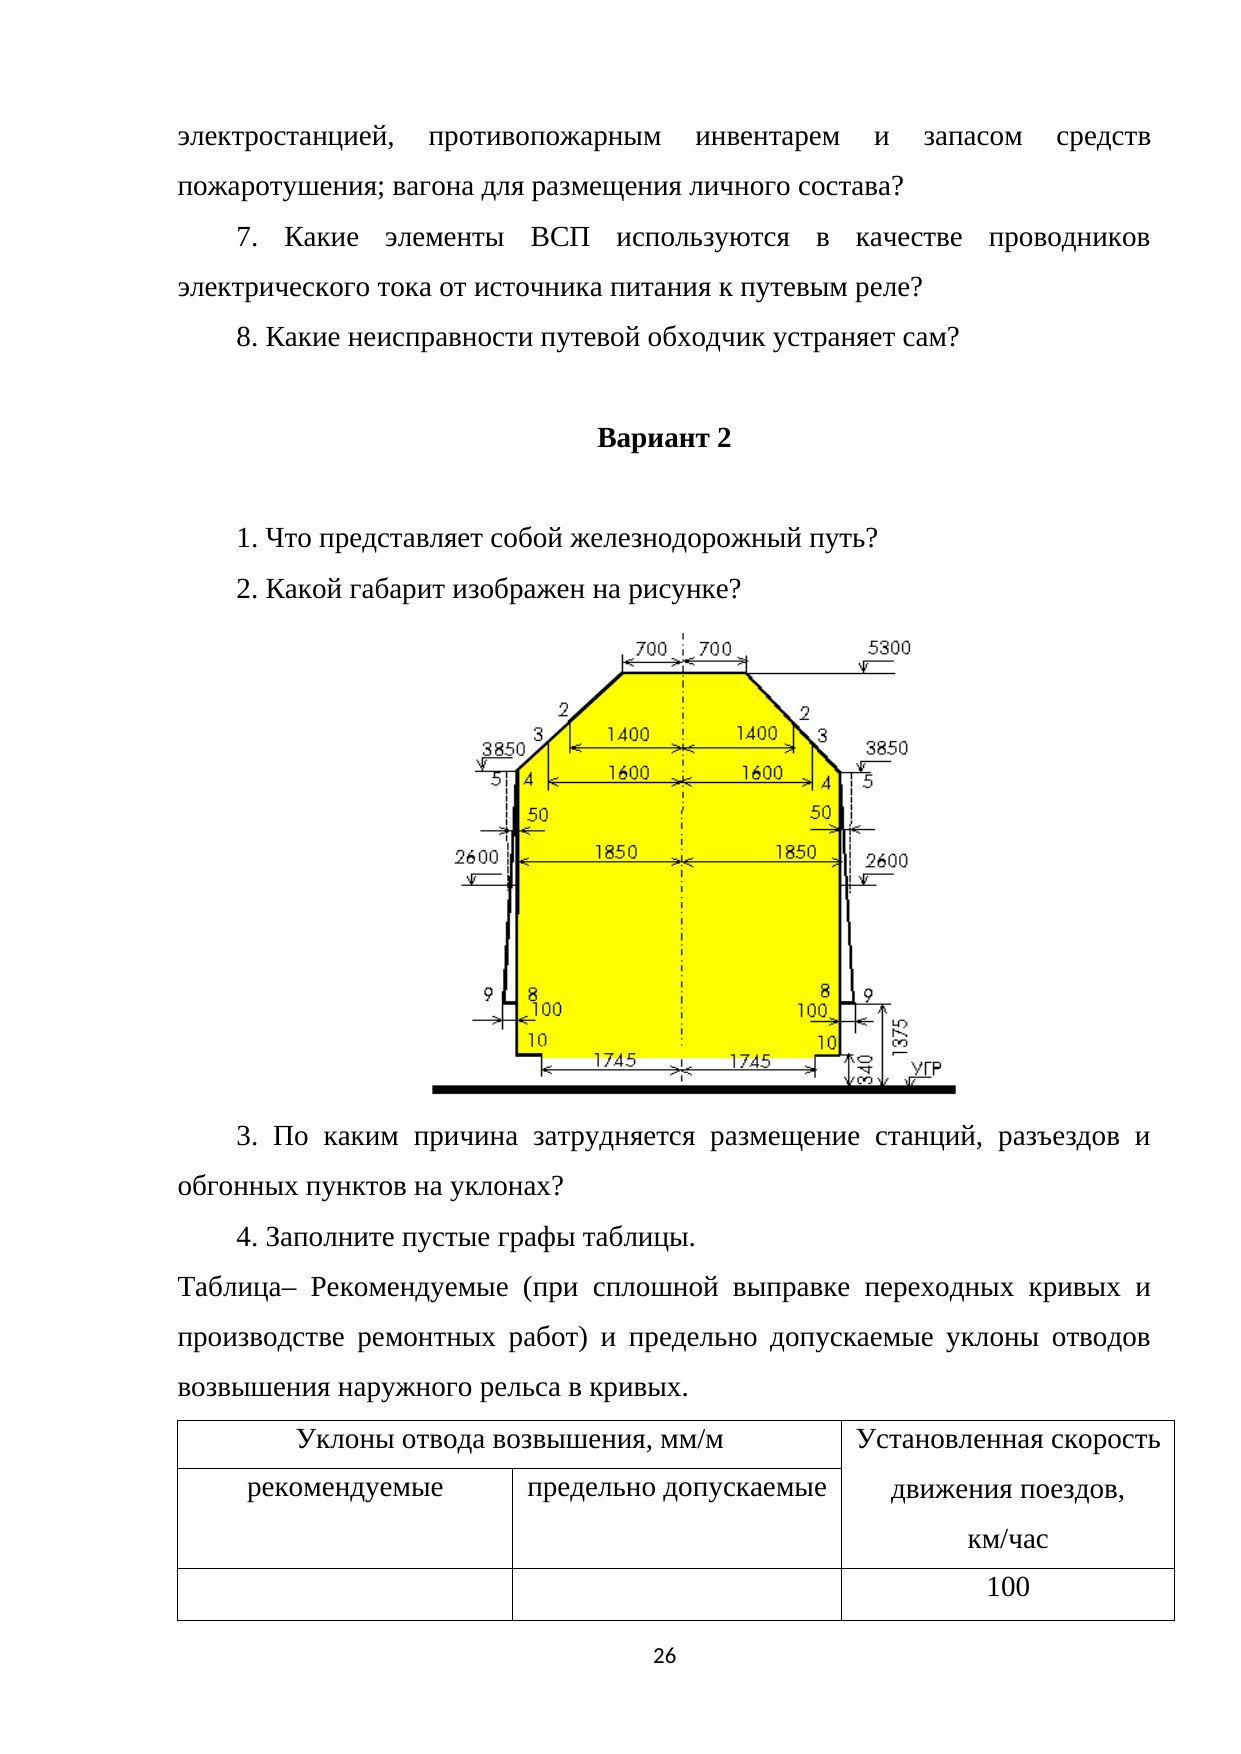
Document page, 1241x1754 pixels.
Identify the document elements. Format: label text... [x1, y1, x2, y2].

text 4. Заполните пустые графы таблицы. [177, 1219, 1152, 1252]
table_header Установленная скорость движения поездов, км/час [842, 1421, 1174, 1568]
table_cell предельно допускаемые [513, 1469, 841, 1568]
table_cell [513, 1569, 841, 1619]
text 3. По каким причина затрудняется размещение станций, разъездов и обгонных пунктов на уклонах? [177, 1118, 1152, 1202]
table_header Уклоны отвода возвышения, мм/м [178, 1421, 841, 1468]
text 8. Какие неисправности путевой обходчик устраняет сам? [177, 319, 1152, 353]
text Вариант 2 [177, 420, 1152, 453]
text Таблица– Рекомендуемые (при сплошной выправке переходных кривых и производстве ремонтных работ) и предельно допускаемые уклоны отводов возвышения наружного рельса в кривых. [177, 1269, 1152, 1403]
text 1. Что представляет собой железнодорожный путь? [177, 521, 1152, 554]
text 7. Какие элементы ВСП используются в качестве проводников электрического тока от источника питания к путевым реле? [177, 219, 1152, 303]
table_cell [178, 1569, 512, 1619]
table_cell 100 [842, 1569, 1174, 1619]
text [177, 118, 1152, 202]
picture [432, 621, 956, 1104]
text 2. Какой габарит изображен на рисунке? [177, 571, 1152, 604]
table_cell рекомендуемые [178, 1469, 512, 1568]
